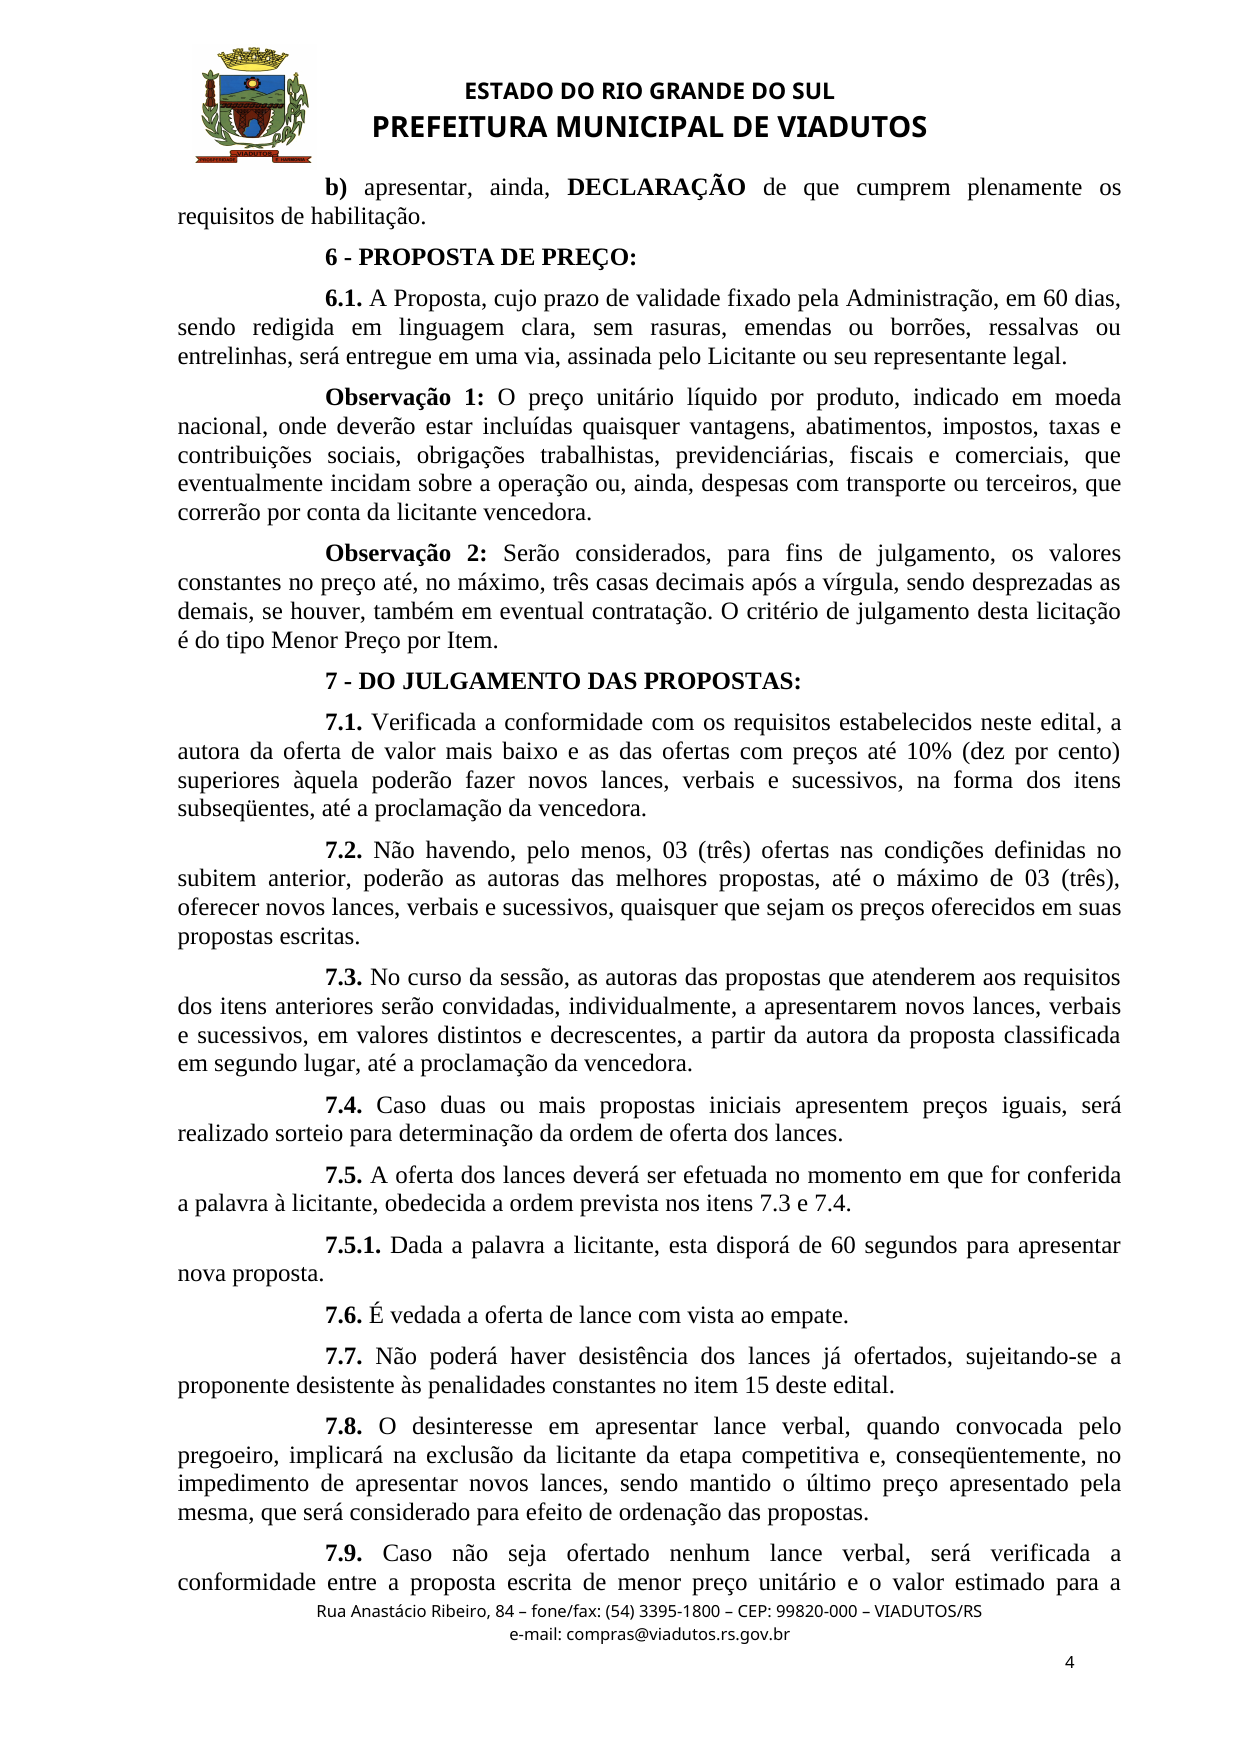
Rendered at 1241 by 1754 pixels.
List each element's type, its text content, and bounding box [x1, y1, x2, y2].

text 7.6. É vedada a oferta de lance com vista ao empate. [177, 1300, 1122, 1328]
text b) apresentar, ainda, DECLARAÇÃO de que cumprem plenamente os requisitos de habilitação. [177, 172, 1122, 230]
text 7.4. Caso duas ou mais propostas iniciais apresentem preços iguais, será realizado sorteio para determinação da ordem de oferta dos lances. [177, 1090, 1122, 1147]
text 6.1. A Proposta, cujo prazo de validade fixado pela Administração, em 60 dias, sendo redigida em linguagem clara, sem rasuras, emendas ou borrões, ressalvas ou entrelinhas, será entregue em uma via, assinada pelo Licitante ou seu representante legal. [177, 283, 1122, 370]
text Observação 1: O preço unitário líquido por produto, indicado em moeda nacional, onde deverão estar incluídas quaisquer vantagens, abatimentos, impostos, taxas e contribuições sociais, obrigações trabalhistas, previdenciárias, fiscais e comerciais, que eventualmente incidam sobre a operação ou, ainda, despesas com transporte ou terceiros, que correrão por conta da licitante vencedora. [177, 382, 1122, 526]
text 7.5.1. Dada a palavra a licitante, esta disporá de 60 segundos para apresentar nova proposta. [177, 1230, 1122, 1287]
text 6 - PROPOSTA DE PREÇO: [177, 242, 1122, 271]
text 7.2. Não havendo, pelo menos, 03 (três) ofertas nas condições definidas no subitem anterior, poderão as autoras das melhores propostas, até o máximo de 03 (três), oferecer novos lances, verbais e sucessivos, quaisquer que sejam os preços oferecidos em suas propostas escritas. [177, 835, 1122, 950]
text 7.1. Verificada a conformidade com os requisitos estabelecidos neste edital, a autora da oferta de valor mais baixo e as das ofertas com preços até 10% (dez por cento) superiores àquela poderão fazer novos lances, verbais e sucessivos, na forma dos itens subseqüentes, até a proclamação da vencedora. [177, 707, 1122, 822]
text 7.7. Não poderá haver desistência dos lances já ofertados, sujeitando-se a proponente desistente às penalidades constantes no item 15 deste edital. [177, 1341, 1122, 1398]
picture [191, 44, 317, 170]
text Observação 2: Serão considerados, para fins de julgamento, os valores constantes no preço até, no máximo, três casas decimais após a vírgula, sendo desprezadas as demais, se houver, também em eventual contratação. O critério de julgamento desta licitação é do tipo Menor Preço por Item. [177, 538, 1122, 653]
text 7 - DO JULGAMENTO DAS PROPOSTAS: [177, 666, 1122, 695]
text 7.5. A oferta dos lances deverá ser efetuada no momento em que for conferida a palavra à licitante, obedecida a ordem prevista nos itens 7.3 e 7.4. [177, 1160, 1122, 1217]
text 7.8. O desinteresse em apresentar lance verbal, quando convocada pelo pregoeiro, implicará na exclusão da licitante da etapa competitiva e, conseqüentemente, no impedimento de apresentar novos lances, sendo mantido o último preço apresentado pela mesma, que será considerado para efeito de ordenação das propostas. [177, 1411, 1122, 1526]
text 7.3. No curso da sessão, as autoras das propostas que atenderem aos requisitos dos itens anteriores serão convidadas, individualmente, a apresentarem novos lances, verbais e sucessivos, em valores distintos e decrescentes, a partir da autora da proposta classificada em segundo lugar, até a proclamação da vencedora. [177, 962, 1122, 1077]
